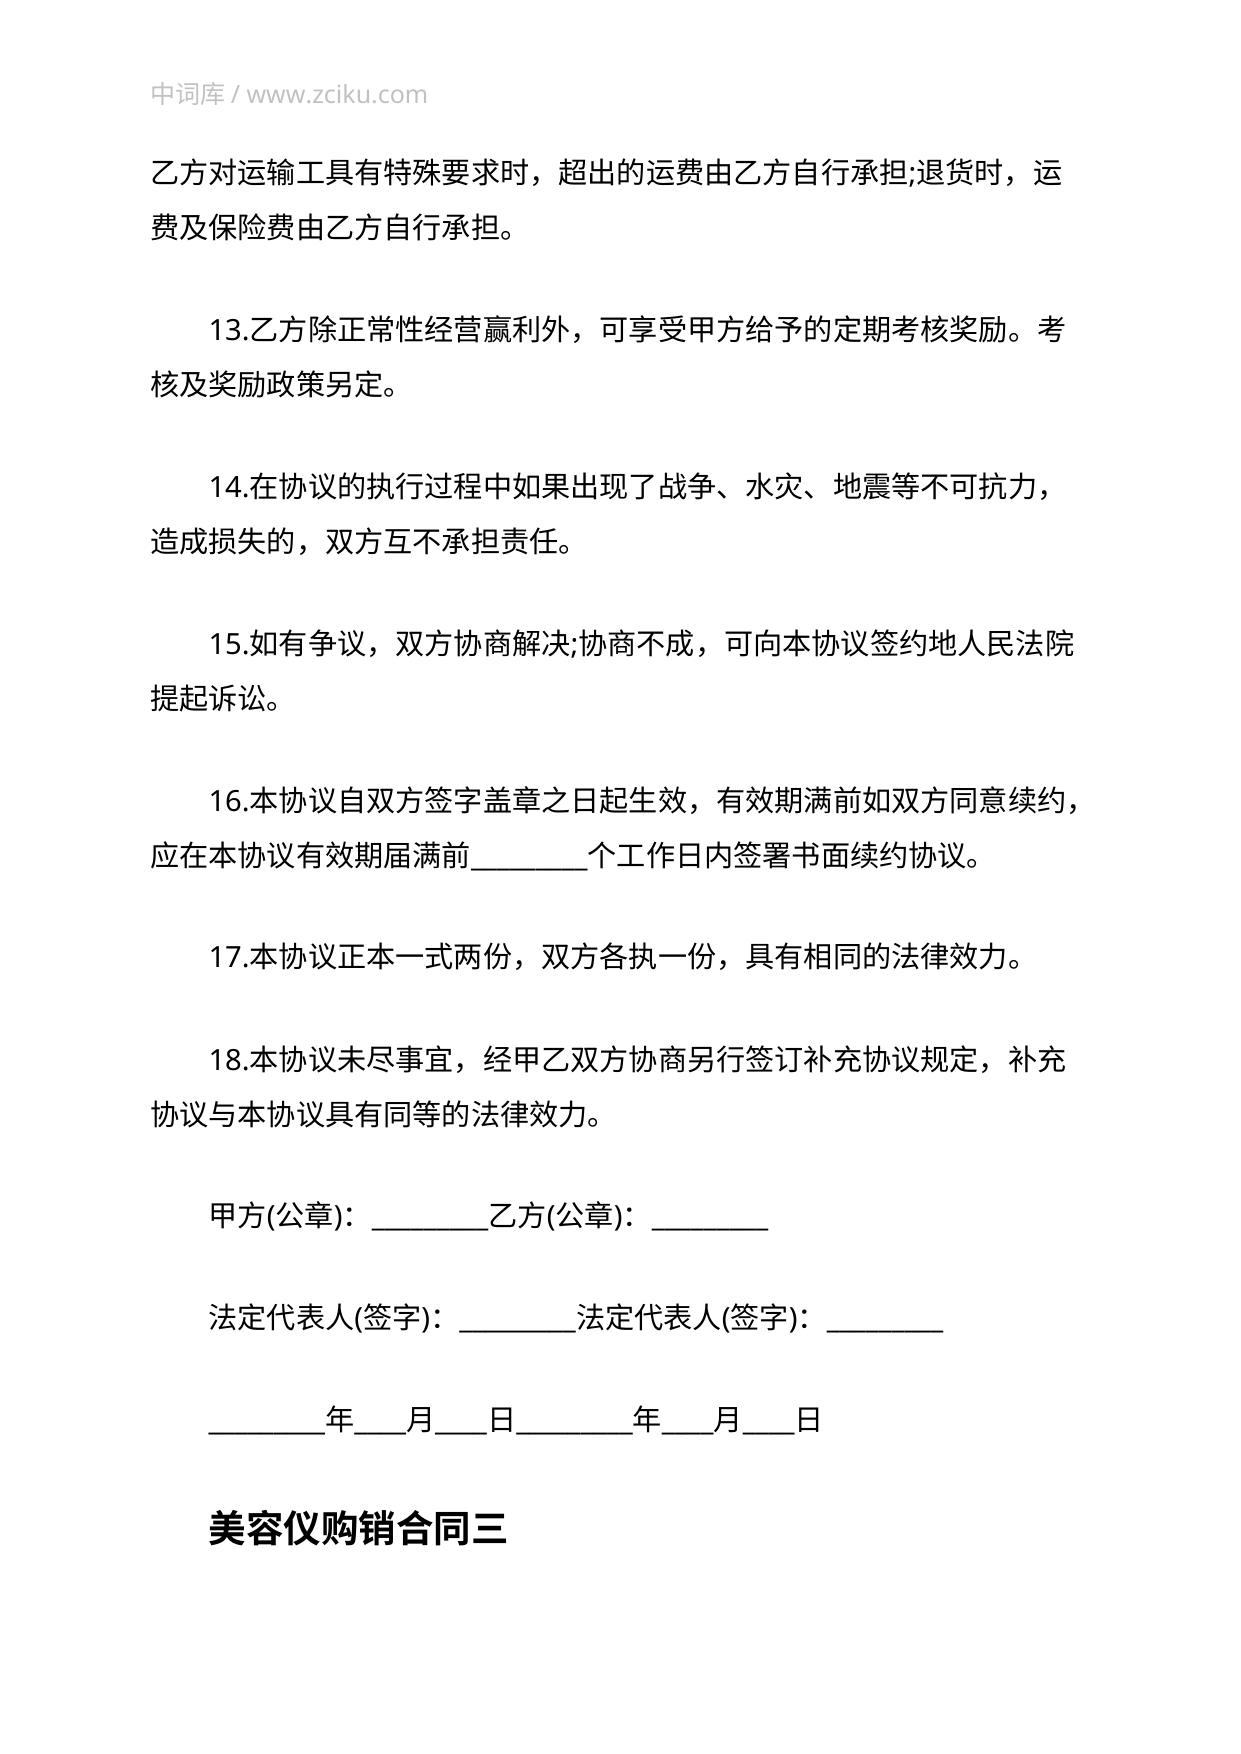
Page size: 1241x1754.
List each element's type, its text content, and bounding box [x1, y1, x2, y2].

text 17.本协议正本一式两份，双方各执一份，具有相同的法律效力。 [150, 934, 1090, 976]
text 14.在协议的执行过程中如果出现了战争、水灾、地震等不可抗力，造成损失的，双方互不承担责任。 [150, 463, 1090, 561]
text 13.乙方除正常性经营赢利外，可享受甲方给予的定期考核奖励。考核及奖励政策另定。 [150, 307, 1090, 404]
text 15.如有争议，双方协商解决;协商不成，可向本协议签约地人民法院提起诉讼。 [150, 620, 1090, 718]
text 法定代表人(签字)：_________法定代表人(签字)：_________ [150, 1295, 1090, 1337]
text _________年____月____日_________年____月____日 [150, 1397, 1090, 1439]
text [150, 150, 1090, 247]
text 16.本协议自双方签字盖章之日起生效，有效期满前如双方同意续约，应在本协议有效期届满前_________个工作日内签署书面续约协议。 [150, 777, 1090, 874]
text 18.本协议未尽事宜，经甲乙双方协商另行签订补充协议规定，补充协议与本协议具有同等的法律效力。 [150, 1036, 1090, 1133]
text 美容仪购销合同三 [150, 1499, 1090, 1553]
text 甲方(公章)：_________乙方(公章)：_________ [150, 1193, 1090, 1235]
